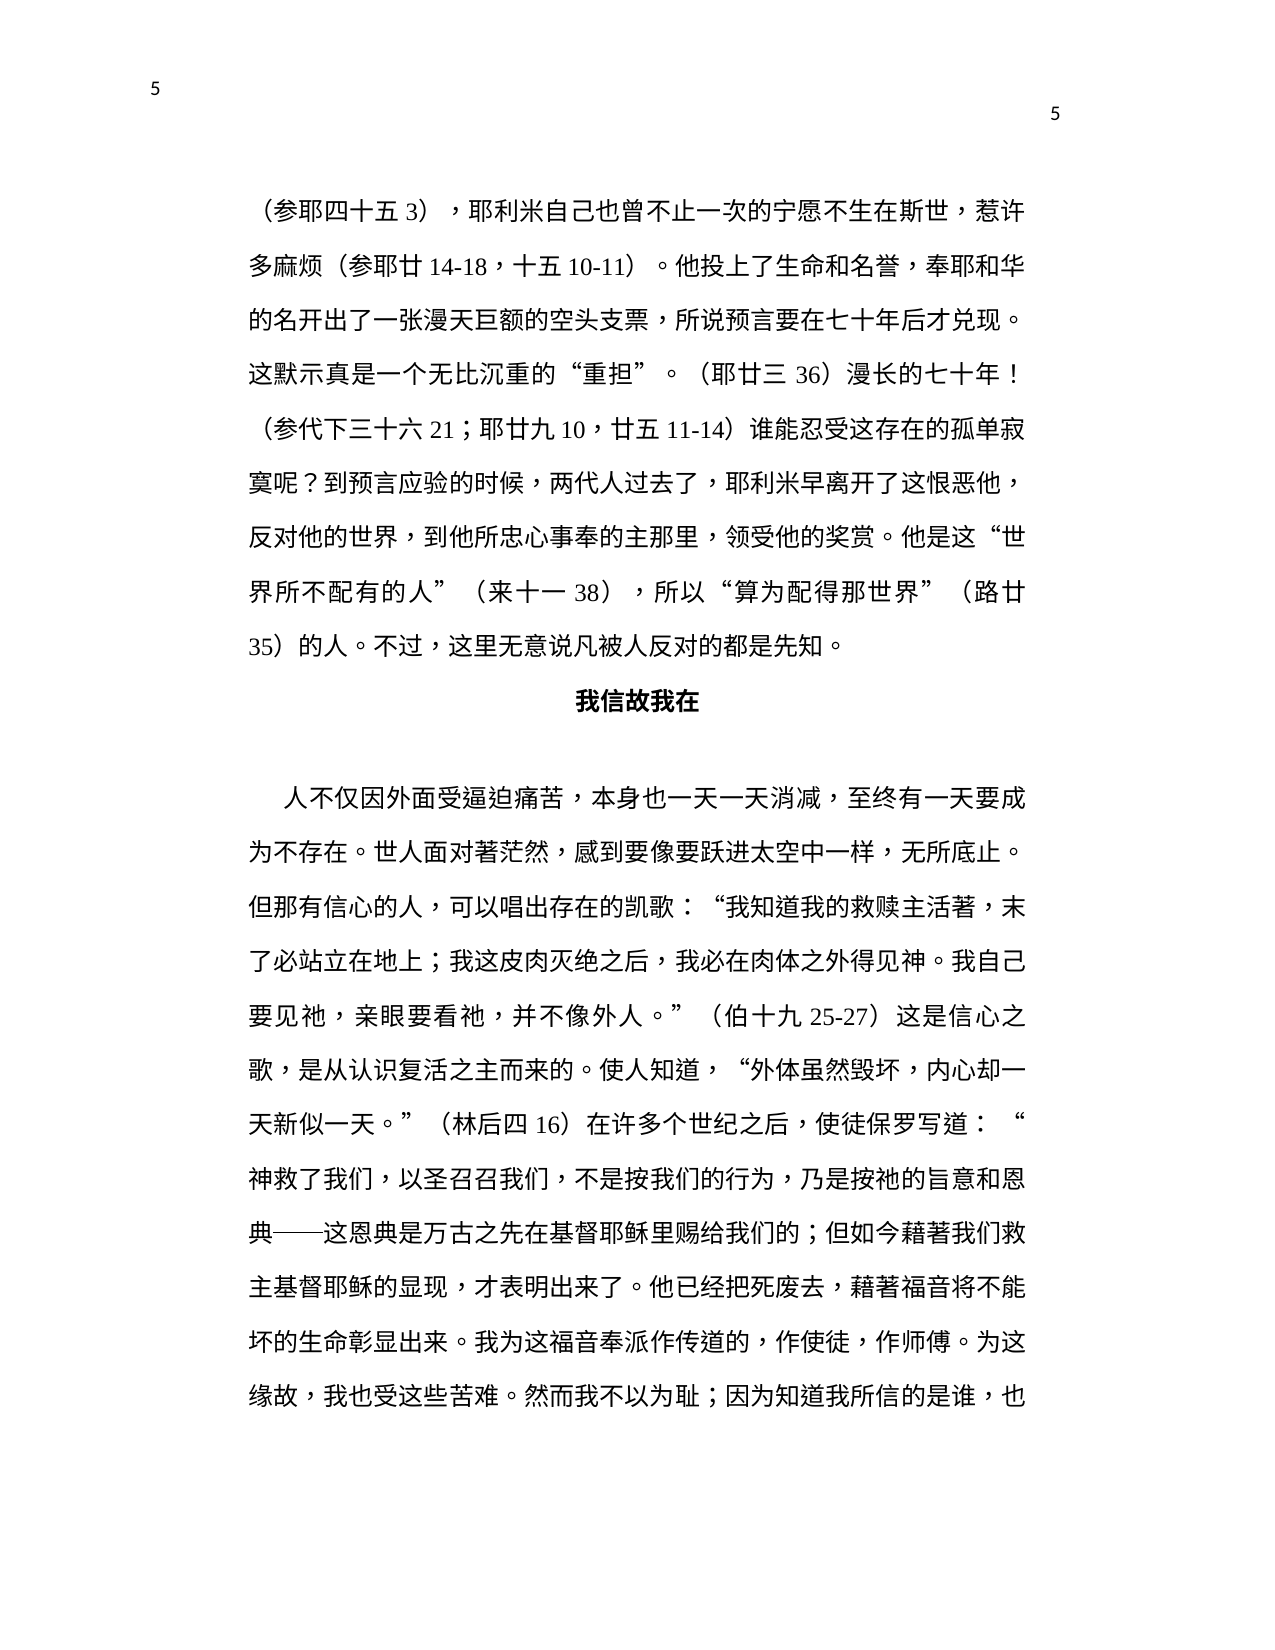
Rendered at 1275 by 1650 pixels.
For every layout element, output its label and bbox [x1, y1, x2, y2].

table_header [206, 150, 1068, 1454]
